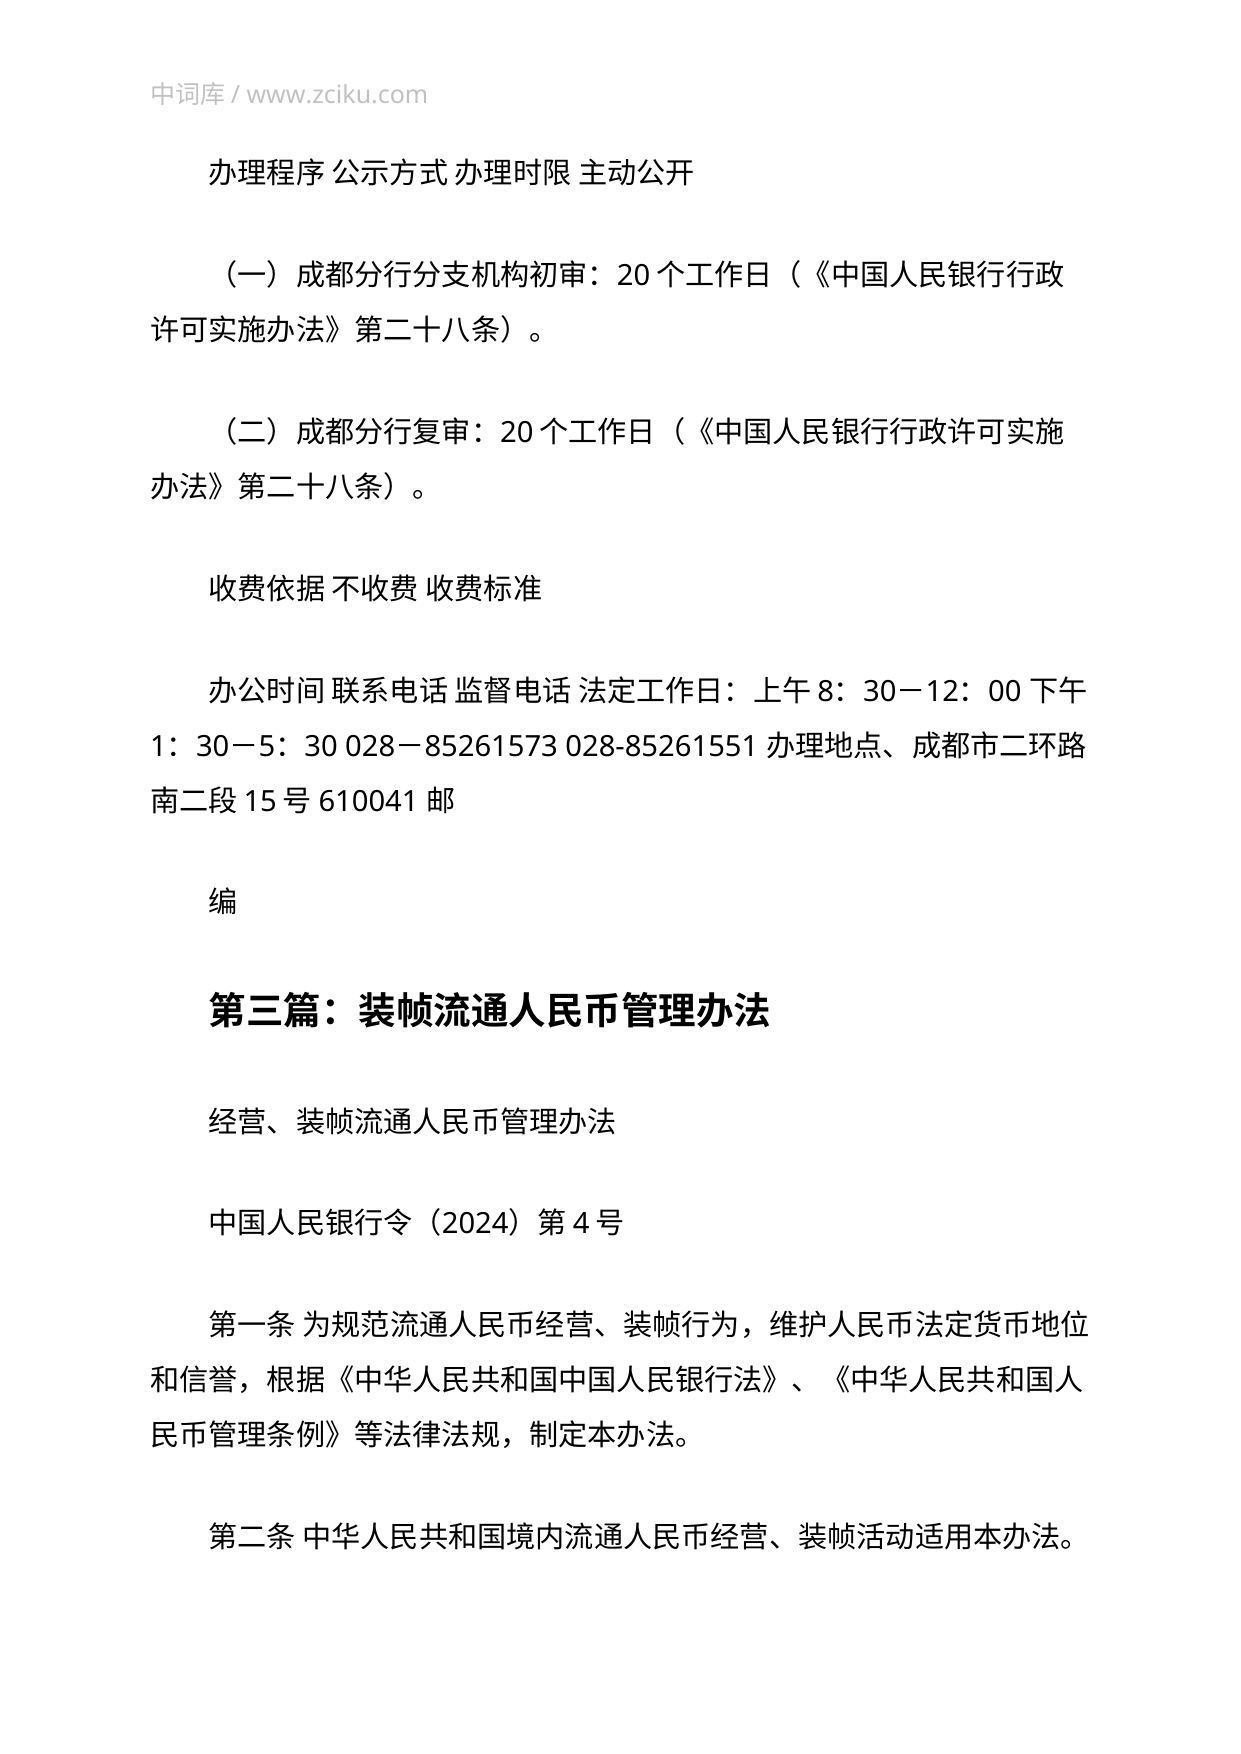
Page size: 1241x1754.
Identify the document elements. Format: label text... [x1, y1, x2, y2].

text 办理程序 公示方式 办理时限 主动公开 [150, 150, 1090, 192]
text （二）成都分行复审：20个工作日（《中国人民银行行政许可实施办法》第二十八条）。 [150, 408, 1090, 506]
text 办公时间 联系电话 监督电话 法定工作日：上午8：30－12：00 下午1：30－5：30 028－85261573 028-85261551 办理地点、成都市二环路南二段15号 610041 邮 [150, 667, 1090, 819]
text 第三篇：装帧流通人民币管理办法 [150, 981, 1090, 1035]
text 中国人民银行令（2024）第4号 [150, 1200, 1090, 1242]
text 经营、装帧流通人民币管理办法 [150, 1098, 1090, 1141]
text 第一条 为规范流通人民币经营、装帧行为，维护人民币法定货币地位和信誉，根据《中华人民共和国中国人民银行法》、《中华人民共和国人民币管理条例》等法律法规，制定本办法。 [150, 1302, 1090, 1454]
text 收费依据 不收费 收费标准 [150, 565, 1090, 608]
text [150, 1513, 1090, 1556]
text 编 [150, 879, 1090, 921]
text （一）成都分行分支机构初审：20个工作日（《中国人民银行行政许可实施办法》第二十八条）。 [150, 252, 1090, 349]
